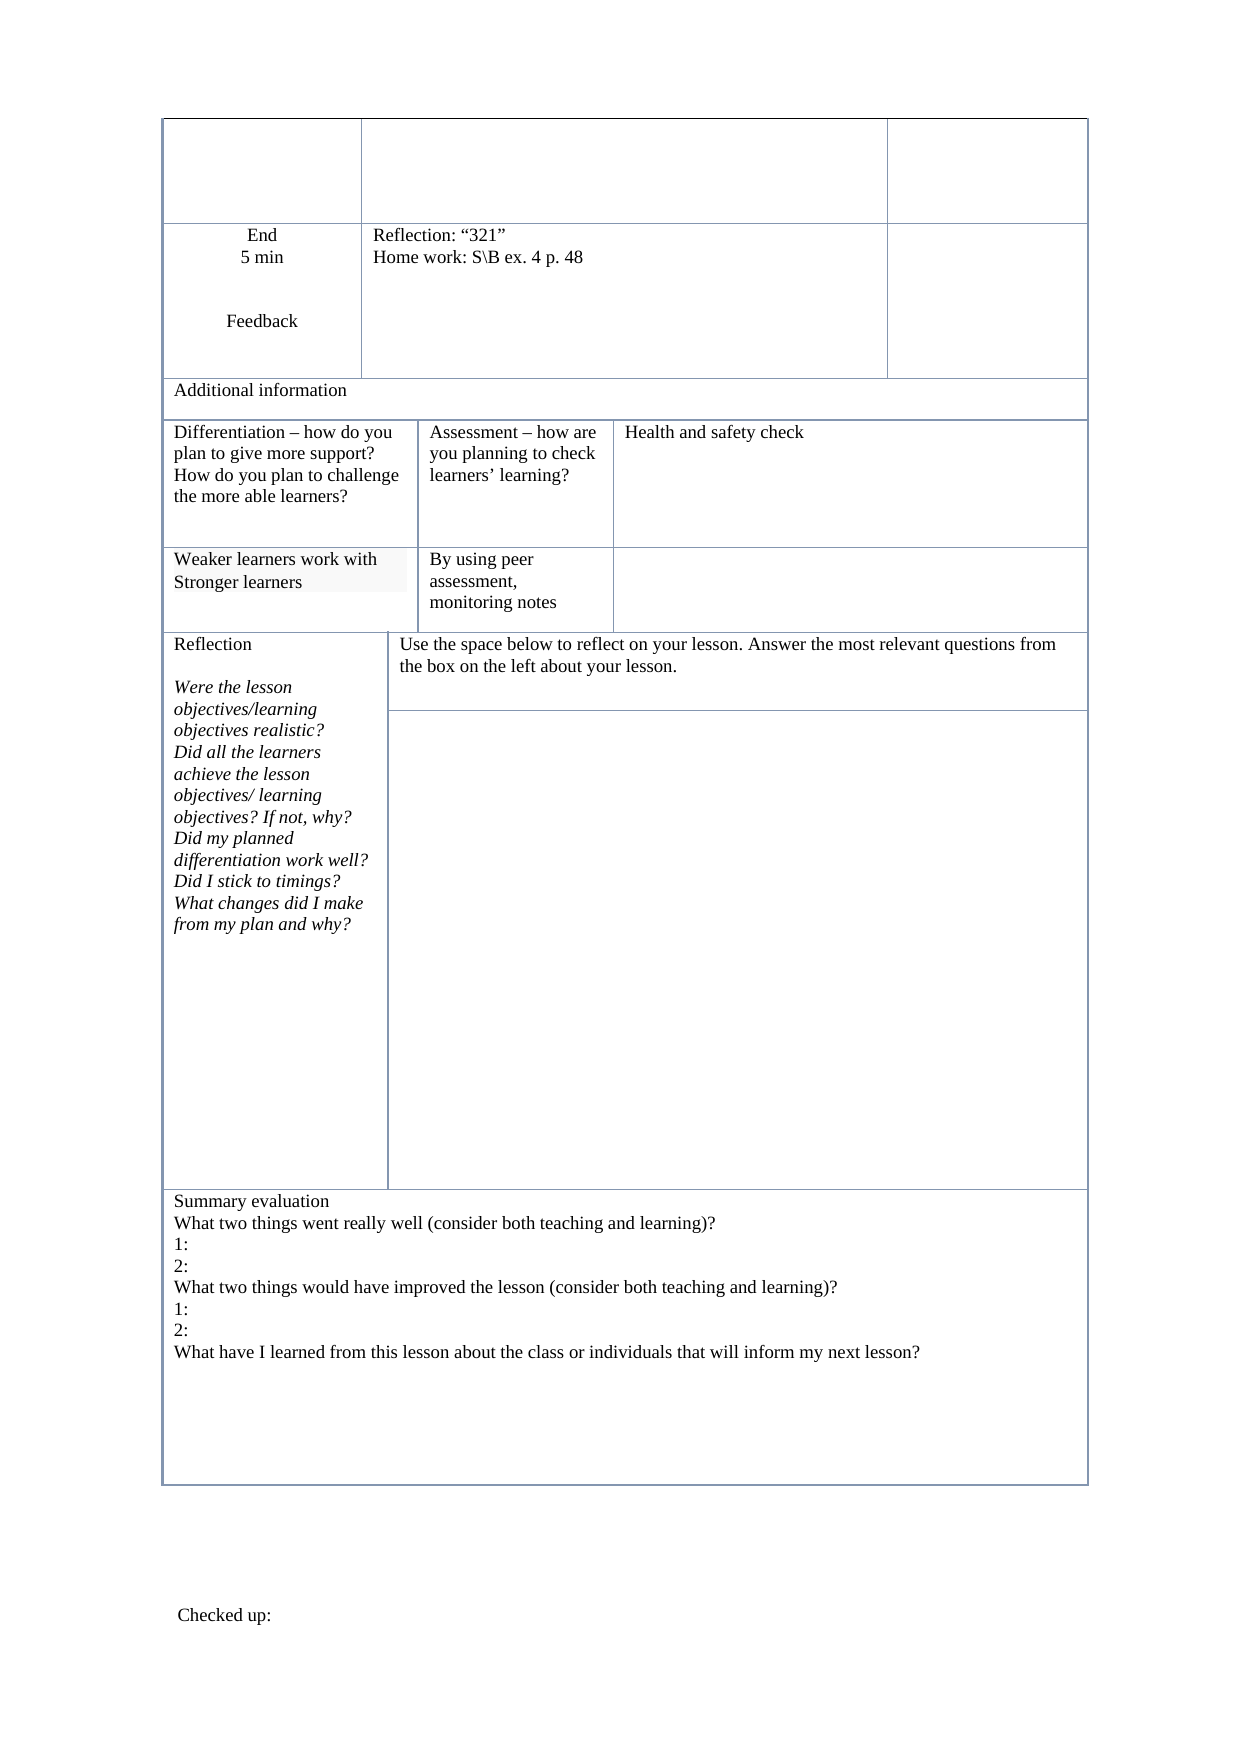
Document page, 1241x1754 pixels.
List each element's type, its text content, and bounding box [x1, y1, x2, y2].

table_cell Weaker learners work with Stronger learners [164, 548, 417, 631]
table_cell Assessment – how are you planning to check learners’ learning? [419, 421, 613, 547]
table_cell [888, 224, 1087, 378]
table_cell Use the space below to reflect on your lesson. Answer the most relevant questions from the box on the left about your lesson. [389, 633, 1087, 710]
text Checked up: [177, 1604, 1152, 1626]
table_cell Reflection: “321” Home work: S\B ex. 4 p. 48 [362, 224, 887, 378]
table_cell Health and safety check [614, 421, 1087, 547]
table_cell Additional information [164, 379, 1087, 419]
table_cell End 5 min Feedback [164, 224, 361, 378]
table_cell [888, 119, 1087, 222]
table_cell By using peer assessment, monitoring notes [419, 548, 613, 631]
table_cell [614, 548, 1087, 631]
table_cell [362, 119, 887, 222]
table_cell [164, 119, 361, 222]
table_cell Summary evaluation What two things went really well (consider both teaching and learning)? 1: 2: What two things would have improved the lesson (consider both teaching and learning)? 1: 2: What have I learned from this lesson about the class or individuals that will inform my next lesson? [164, 1190, 1087, 1484]
table_cell Differentiation – how do you plan to give more support? How do you plan to challenge the more able learners? [164, 421, 417, 547]
table_cell Reflection Were the lesson objectives/learning objectives realistic? Did all the learners achieve the lesson objectives/ learning objectives? If not, why? Did my planned differentiation work well? Did I stick to timings? What changes did I make from my plan and why? [164, 633, 387, 1188]
table_cell [389, 711, 1087, 1188]
